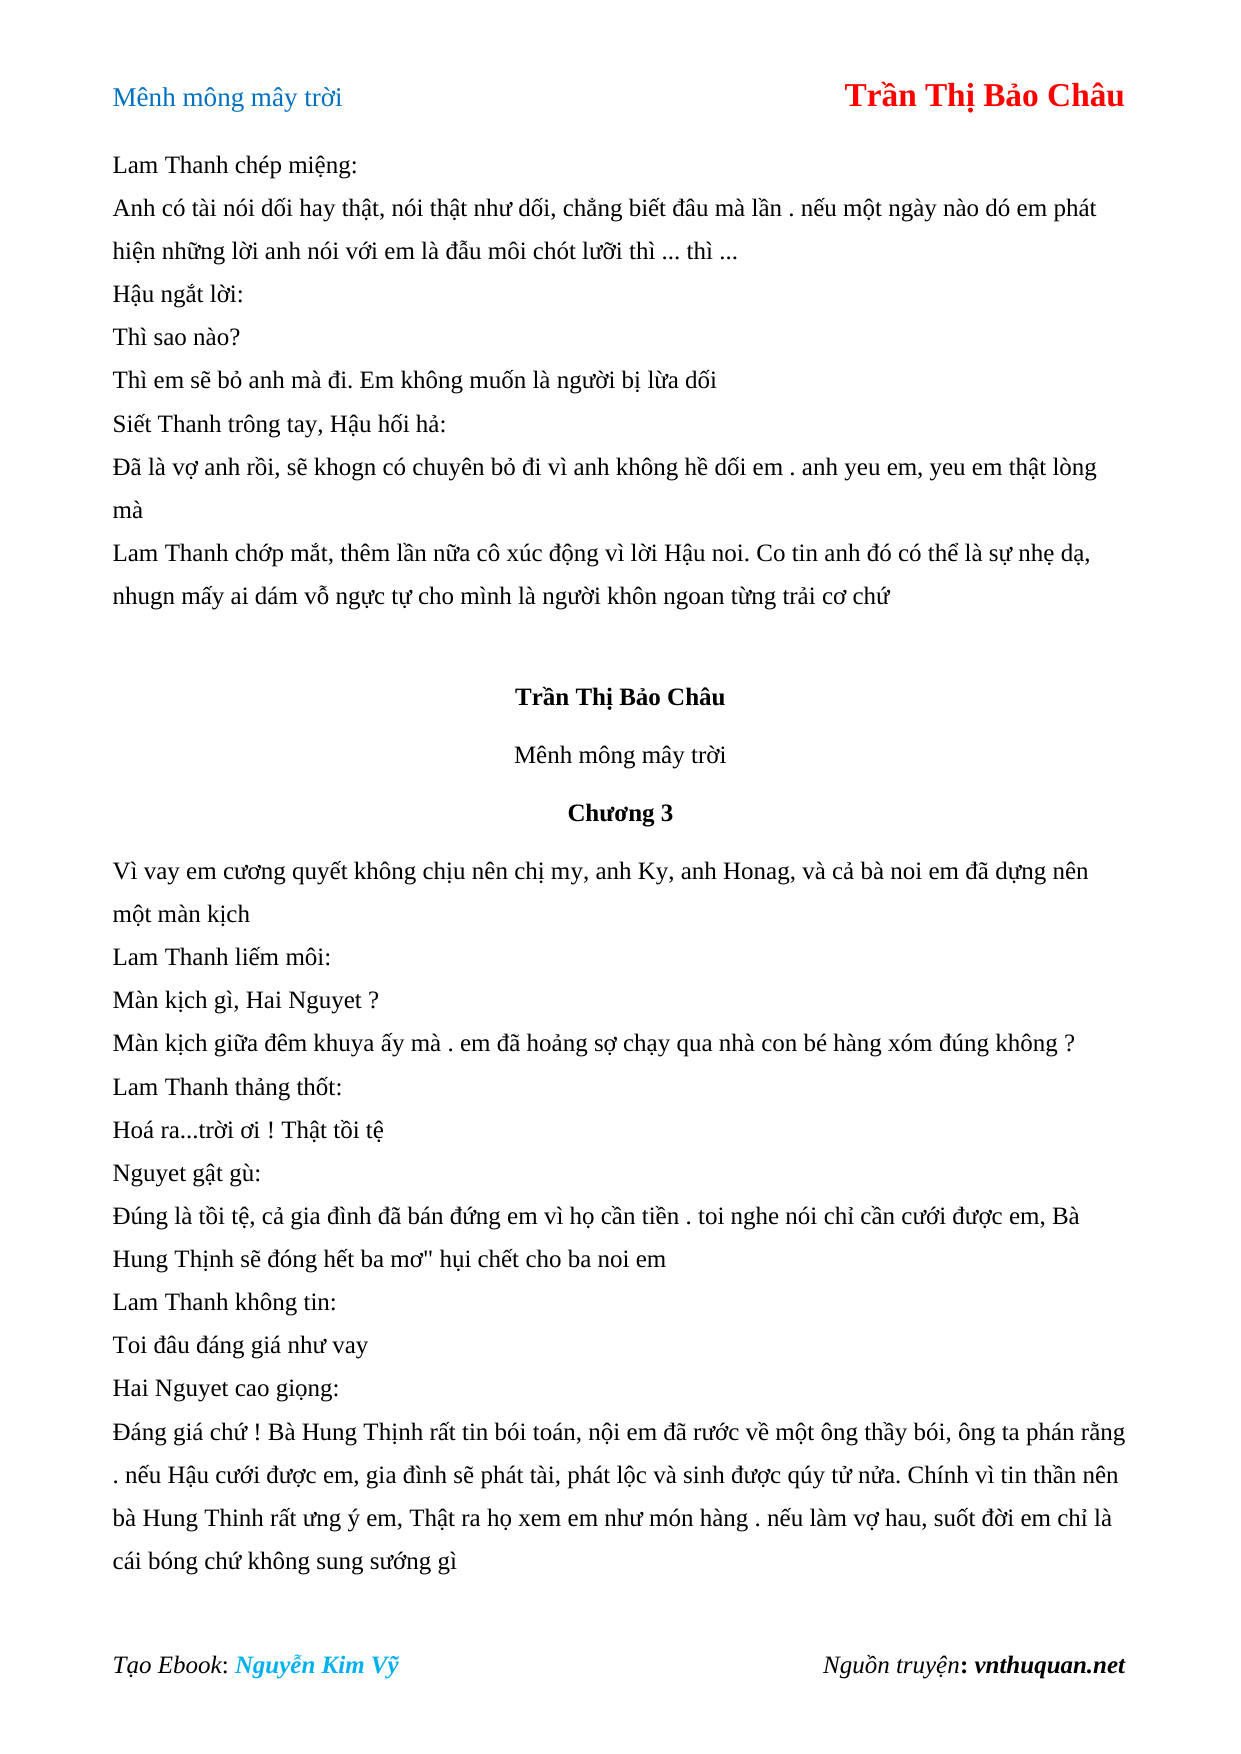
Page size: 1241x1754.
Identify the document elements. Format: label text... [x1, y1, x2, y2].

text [112, 856, 1128, 1575]
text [112, 150, 1128, 610]
text Trần Thị Bảo Châu [112, 682, 1128, 711]
text Chương 3 [112, 798, 1128, 827]
text Mênh mông mây trời [112, 740, 1128, 769]
